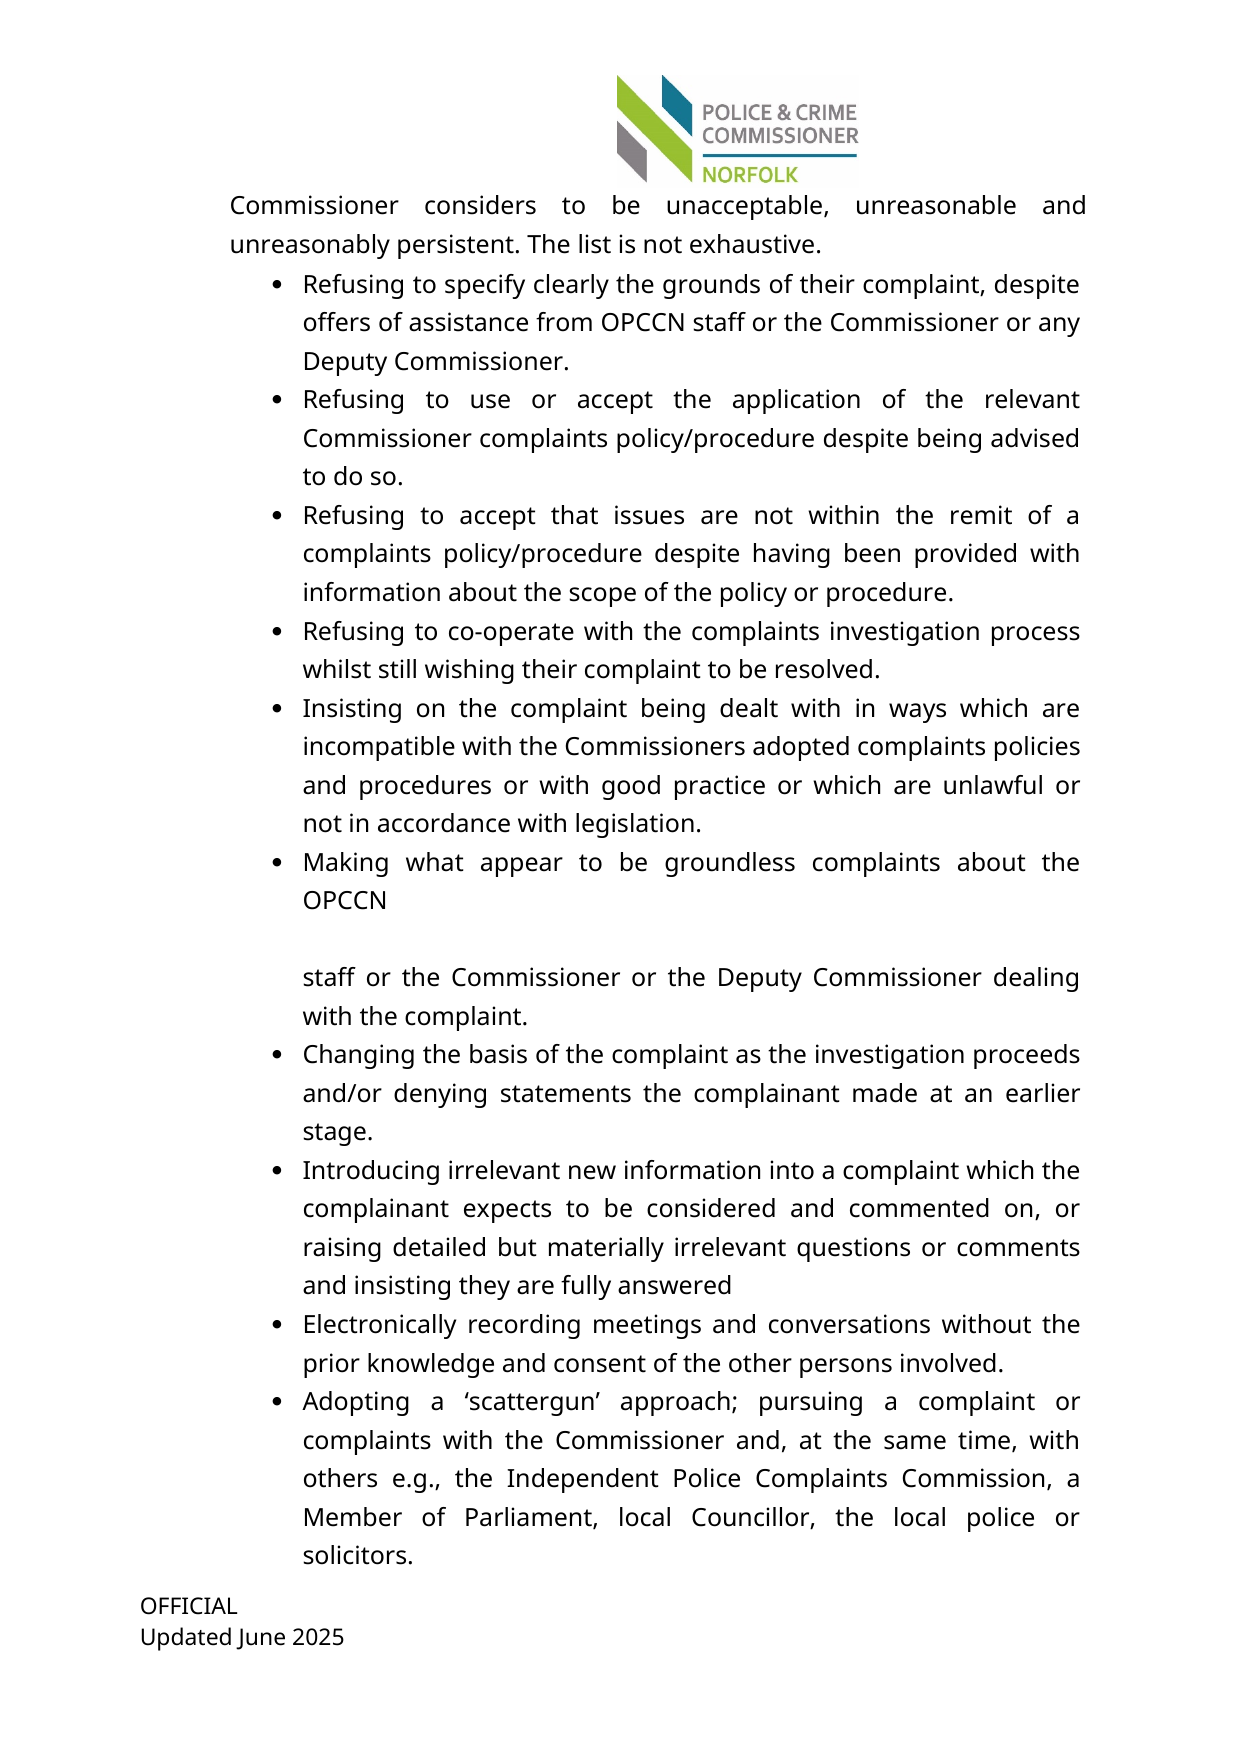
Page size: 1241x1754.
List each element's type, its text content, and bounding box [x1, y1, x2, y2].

list Electronically recording meetings and conversations without the prior knowledge and consent of the other persons involved. [273, 1307, 1081, 1379]
list Changing the basis of the complaint as the investigation proceeds and/or denying statements the complainant made at an earlier stage. [273, 1037, 1081, 1148]
list Adopting a ‘scattergun’ approach; pursuing a complaint or complaints with the Commissioner and, at the same time, with others e.g., the Independent Police Complaints Commission, a Member of Parliament, local Councillor, the local police or solicitors. [273, 1384, 1081, 1572]
picture [617, 75, 859, 188]
list Refusing to use or accept the application of the relevant Commissioner complaints policy/procedure despite being advised to do so. [273, 382, 1081, 493]
list Refusing to accept that issues are not within the remit of a complaints policy/procedure despite having been provided with information about the scope of the policy or procedure. [273, 498, 1081, 609]
list Refusing to specify clearly the grounds of their complaint, despite offers of assistance from OPCCN staff or the Commissioner or any Deputy Commissioner. [273, 266, 1081, 377]
list Refusing to co-operate with the complaints investigation process whilst still wishing their complaint to be resolved. [273, 613, 1081, 686]
list Insisting on the complaint being dealt with in ways which are incompatible with the Commissioners adopted complaints policies and procedures or with good practice or which are unlawful or not in accordance with legislation. [273, 691, 1081, 840]
list Introducing irrelevant new information into a complaint which the complainant expects to be considered and commented on, or raising detailed but materially irrelevant questions or comments and insisting they are fully answered [273, 1153, 1081, 1302]
list Making what appear to be groundless complaints about the OPCCN staff or the Commissioner or the Deputy Commissioner dealing with the complaint. [273, 844, 1081, 1032]
